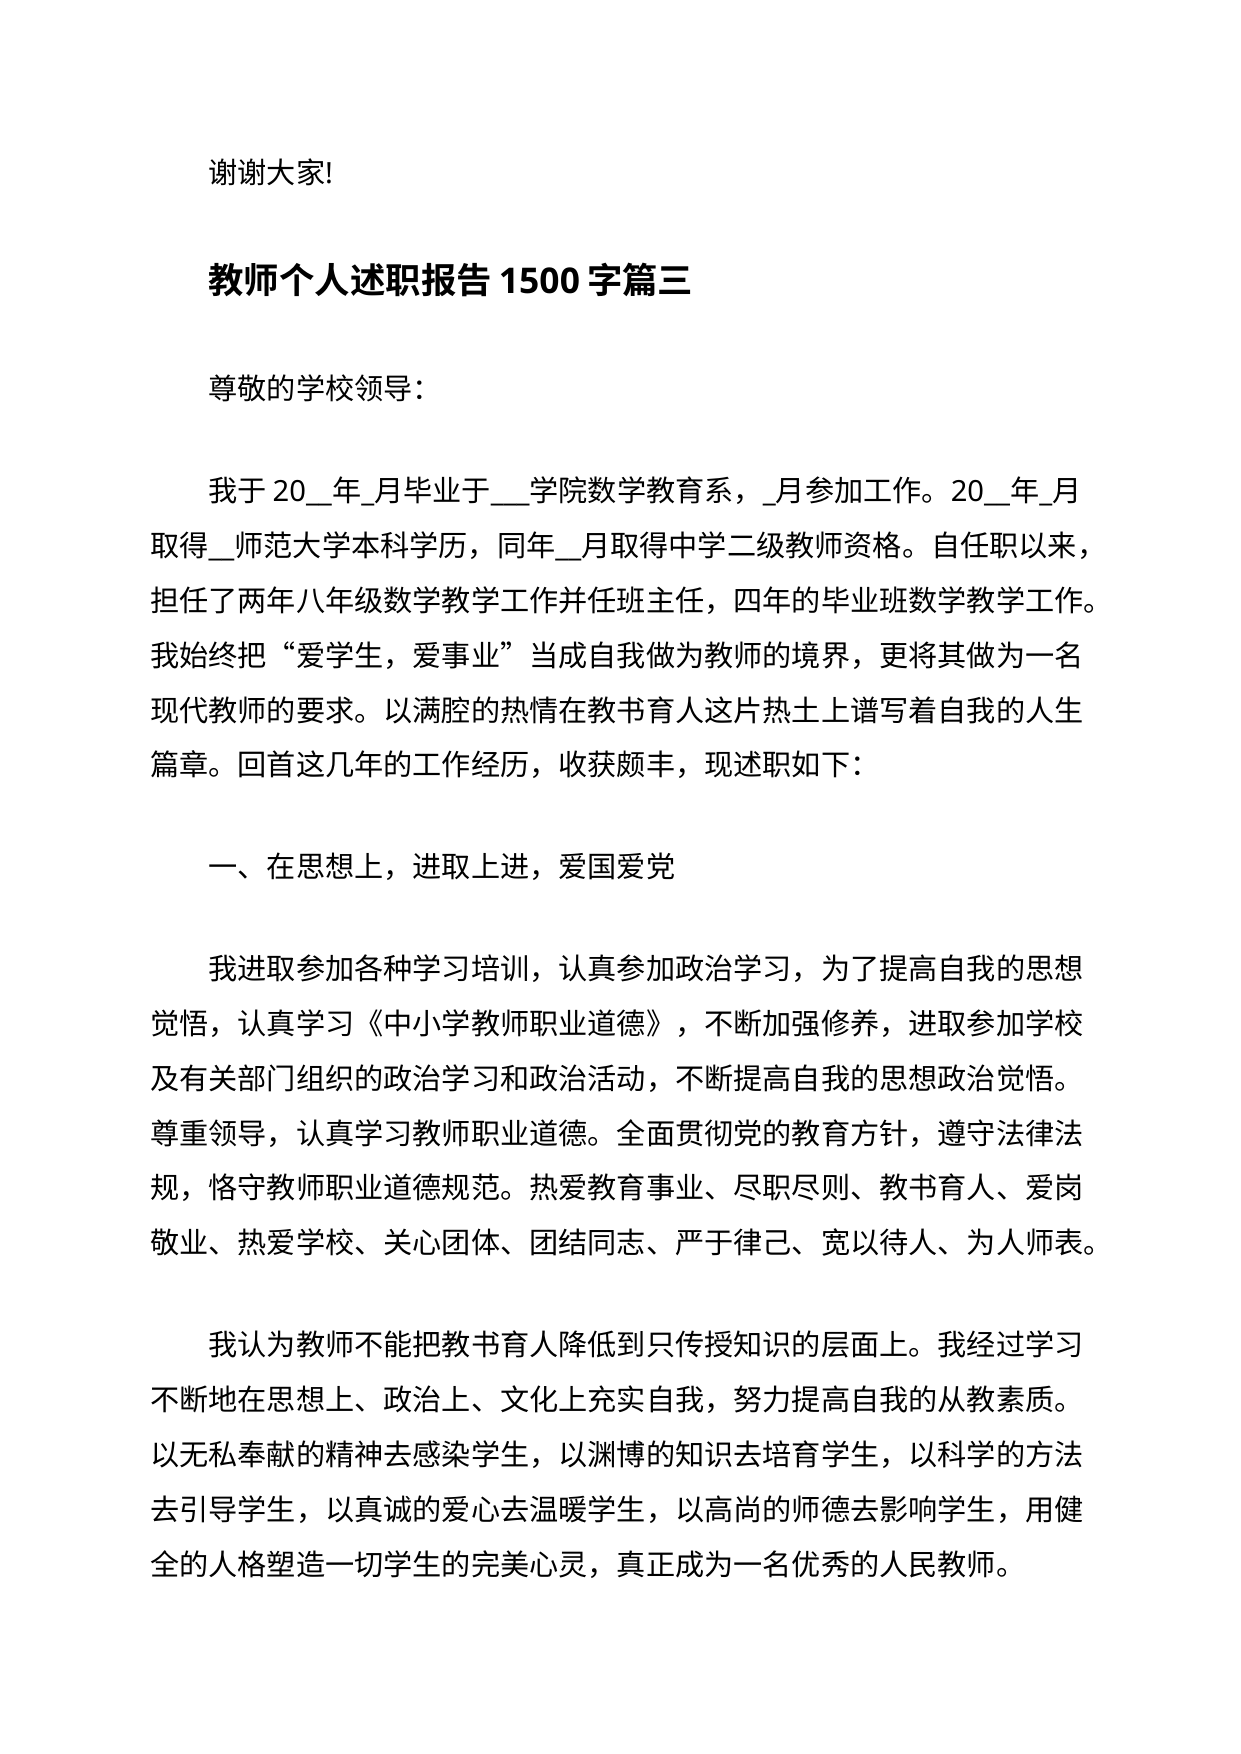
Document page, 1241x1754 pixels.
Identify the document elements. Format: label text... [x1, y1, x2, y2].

text 尊敬的学校领导： [150, 366, 1090, 408]
text 谢谢大家! [150, 150, 1090, 192]
text 我于20__年_月毕业于___学院数学教育系，_月参加工作。20__年_月取得__师范大学本科学历，同年__月取得中学二级教师资格。自任职以来，担任了两年八年级数学教学工作并任班主任，四年的毕业班数学教学工作。我始终把“爱学生，爱事业”当成自我做为教师的境界，更将其做为一名现代教师的要求。以满腔的热情在教书育人这片热土上谱写着自我的人生篇章。回首这几年的工作经历，收获颇丰，现述职如下： [150, 467, 1090, 784]
text 我认为教师不能把教书育人降低到只传授知识的层面上。我经过学习不断地在思想上、政治上、文化上充实自我，努力提高自我的从教素质。以无私奉献的精神去感染学生，以渊博的知识去培育学生，以科学的方法去引导学生，以真诚的爱心去温暖学生，以高尚的师德去影响学生，用健全的人格塑造一切学生的完美心灵，真正成为一名优秀的人民教师。 [150, 1322, 1090, 1584]
text 教师个人述职报告1500字篇三 [150, 252, 1090, 303]
text 我进取参加各种学习培训，认真参加政治学习，为了提高自我的思想觉悟，认真学习《中小学教师职业道德》，不断加强修养，进取参加学校及有关部门组织的政治学习和政治活动，不断提高自我的思想政治觉悟。尊重领导，认真学习教师职业道德。全面贯彻党的教育方针，遵守法律法规，恪守教师职业道德规范。热爱教育事业、尽职尽则、教书育人、爱岗敬业、热爱学校、关心团体、团结同志、严于律己、宽以待人、为人师表。 [150, 946, 1090, 1262]
text 一、在思想上，进取上进，爱国爱党 [150, 844, 1090, 886]
